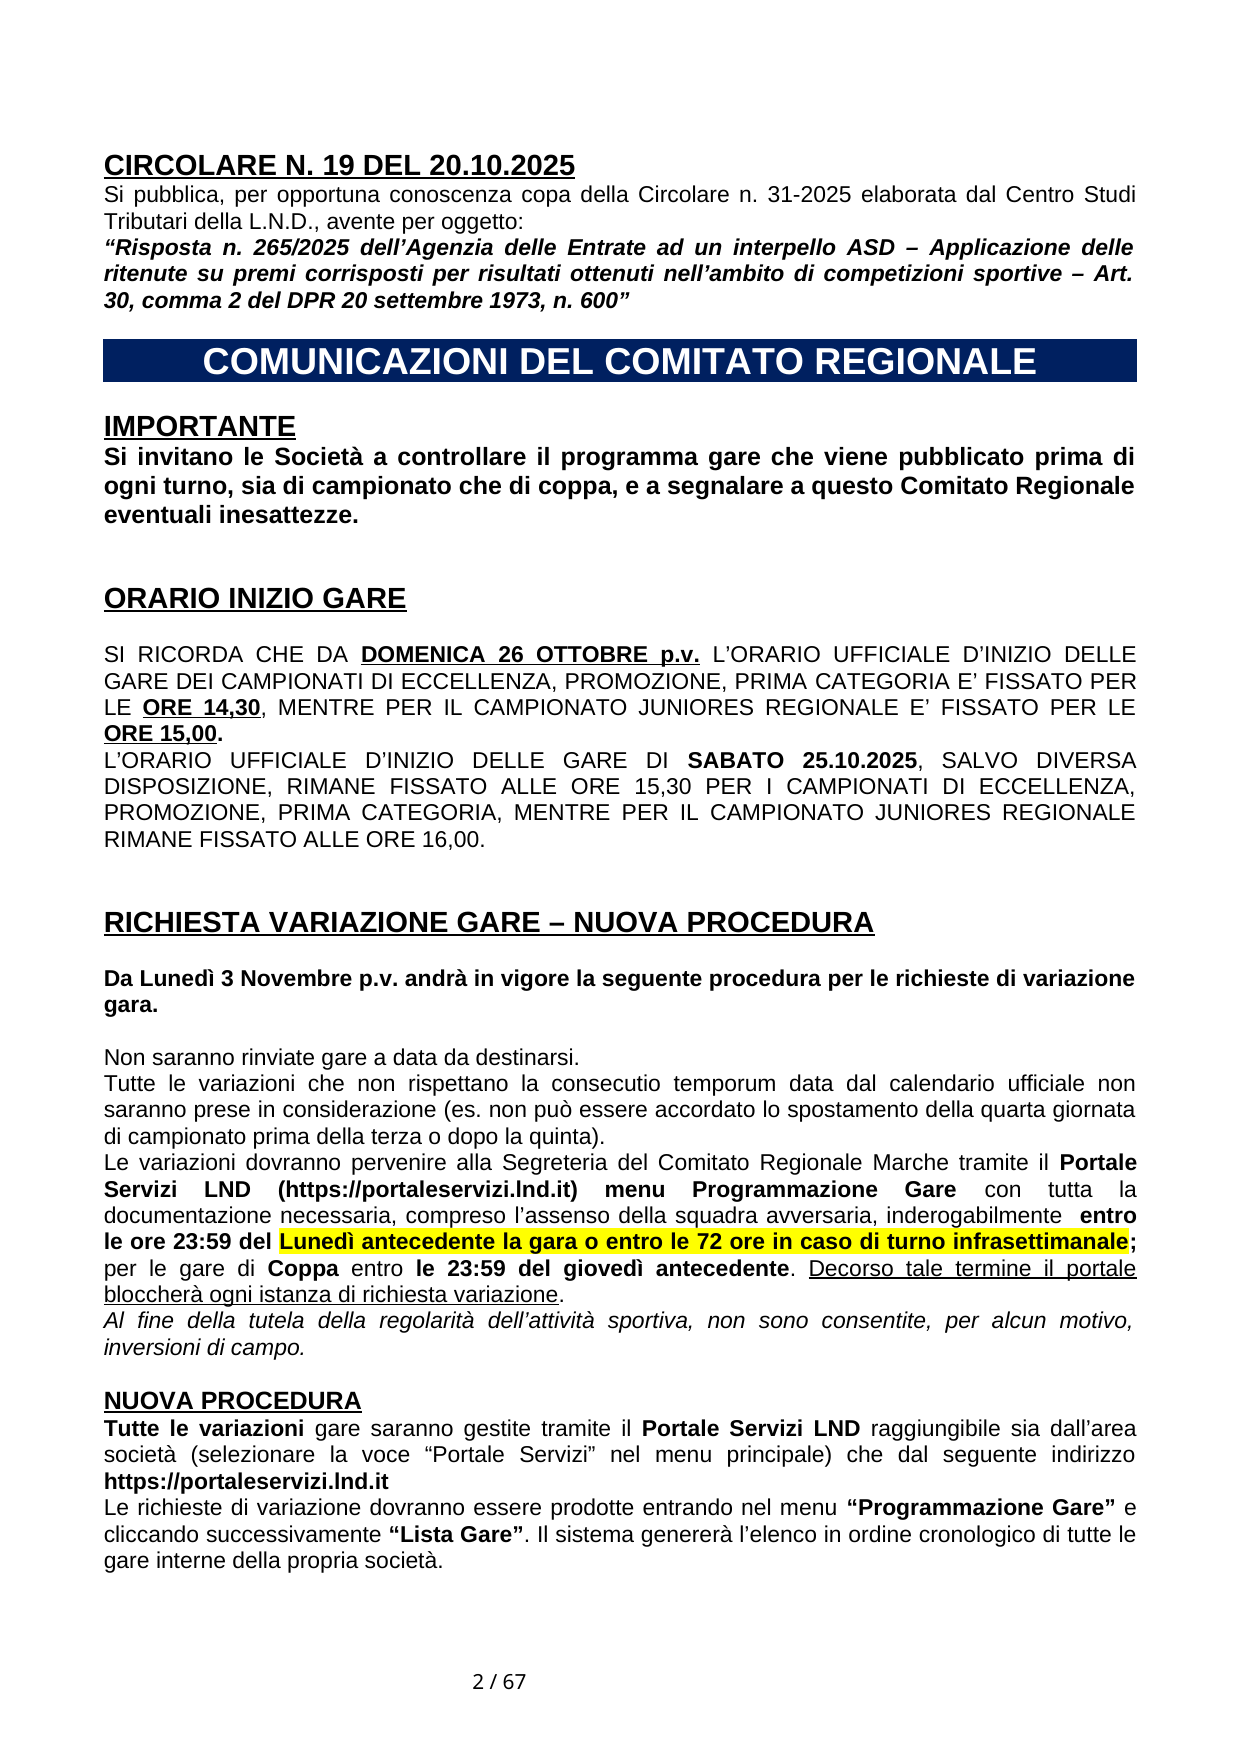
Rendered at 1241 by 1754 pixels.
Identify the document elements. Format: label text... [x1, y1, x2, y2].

text Tutte le variazioni gare saranno gestite tramite il Portale Servizi LND raggiungibile sia dall’area società (selezionare la voce “Portale Servizi” nel menu principale) che dal seguente indirizzo https://portaleservizi.lnd.it [103, 1415, 1137, 1494]
text Non saranno rinviate gare a data da destinarsi. [103, 1044, 1137, 1070]
text CIRCOLARE N. 19 DEL 20.10.2025 [103, 148, 1137, 181]
text NUOVA PROCEDURA [103, 1386, 1137, 1415]
text RICHIESTA VARIAZIONE GARE – NUOVA PROCEDURA [103, 905, 1137, 938]
text ORARIO INIZIO GARE [103, 581, 1137, 615]
text Da Lunedì 3 Novembre p.v. andrà in vigore la seguente procedura per le richieste di variazione gara. [103, 965, 1137, 1017]
text L’ORARIO UFFICIALE D’INIZIO DELLE GARE DI SABATO 25.10.2025, SALVO DIVERSA DISPOSIZIONE, RIMANE FISSATO ALLE ORE 15,30 PER I CAMPIONATI DI ECCELLENZA, PROMOZIONE, PRIMA CATEGORIA, MENTRE PER IL CAMPIONATO JUNIORES REGIONALE RIMANE FISSATO ALLE ORE 16,00. [103, 747, 1137, 852]
text Si invitano le Società a controllare il programma gare che viene pubblicato prima di ogni turno, sia di campionato che di coppa, e a segnalare a questo Comitato Regionale eventuali inesattezze. [103, 442, 1137, 529]
text IMPORTANTE [103, 409, 1137, 442]
text SI RICORDA CHE DA DOMENICA 26 OTTOBRE p.v. L’ORARIO UFFICIALE D’INIZIO DELLE GARE DEI CAMPIONATI DI ECCELLENZA, PROMOZIONE, PRIMA CATEGORIA E’ FISSATO PER LE ORE 14,30, MENTRE PER IL CAMPIONATO JUNIORES REGIONALE E’ FISSATO PER LE ORE 15,00. [103, 641, 1137, 747]
text Al fine della tutela della regolarità dell’attività sportiva, non sono consentite, per alcun motivo, inversioni di campo. [103, 1307, 1137, 1360]
text Le variazioni dovranno pervenire alla Segreteria del Comitato Regionale Marche tramite il Portale Servizi LND (https://portaleservizi.lnd.it) menu Programmazione Gare con tutta la documentazione necessaria, compreso l’assenso della squadra avversaria, inderogabilmente entro le ore 23:59 del Lunedì antecedente la gara o entro le 72 ore in caso di turno infrasettimanale; per le gare di Coppa entro le 23:59 del giovedì antecedente. Decorso tale termine il portale bloccherà ogni istanza di richiesta variazione. [103, 1149, 1137, 1307]
text “Risposta n. 265/2025 dell’Agenzia delle Entrate ad un interpello ASD – Applicazione delle ritenute su premi corrisposti per risultati ottenuti nell’ambito di competizioni sportive – Art. 30, comma 2 del DPR 20 settembre 1973, n. 600” [103, 234, 1137, 313]
text COMUNICAZIONI DEL COMITATO REGIONALE [103, 339, 1137, 382]
text Le richieste di variazione dovranno essere prodotte entrando nel menu “Programmazione Gare” e cliccando successivamente “Lista Gare”. Il sistema genererà l’elenco in ordine cronologico di tutte le gare interne della propria società. [103, 1494, 1137, 1573]
text Si pubblica, per opportuna conoscenza copa della Circolare n. 31-2025 elaborata dal Centro Studi Tributari della L.N.D., avente per oggetto: [103, 181, 1137, 234]
text Tutte le variazioni che non rispettano la consecutio temporum data dal calendario ufficiale non saranno prese in considerazione (es. non può essere accordato lo spostamento della quarta giornata di campionato prima della terza o dopo la quinta). [103, 1070, 1137, 1149]
